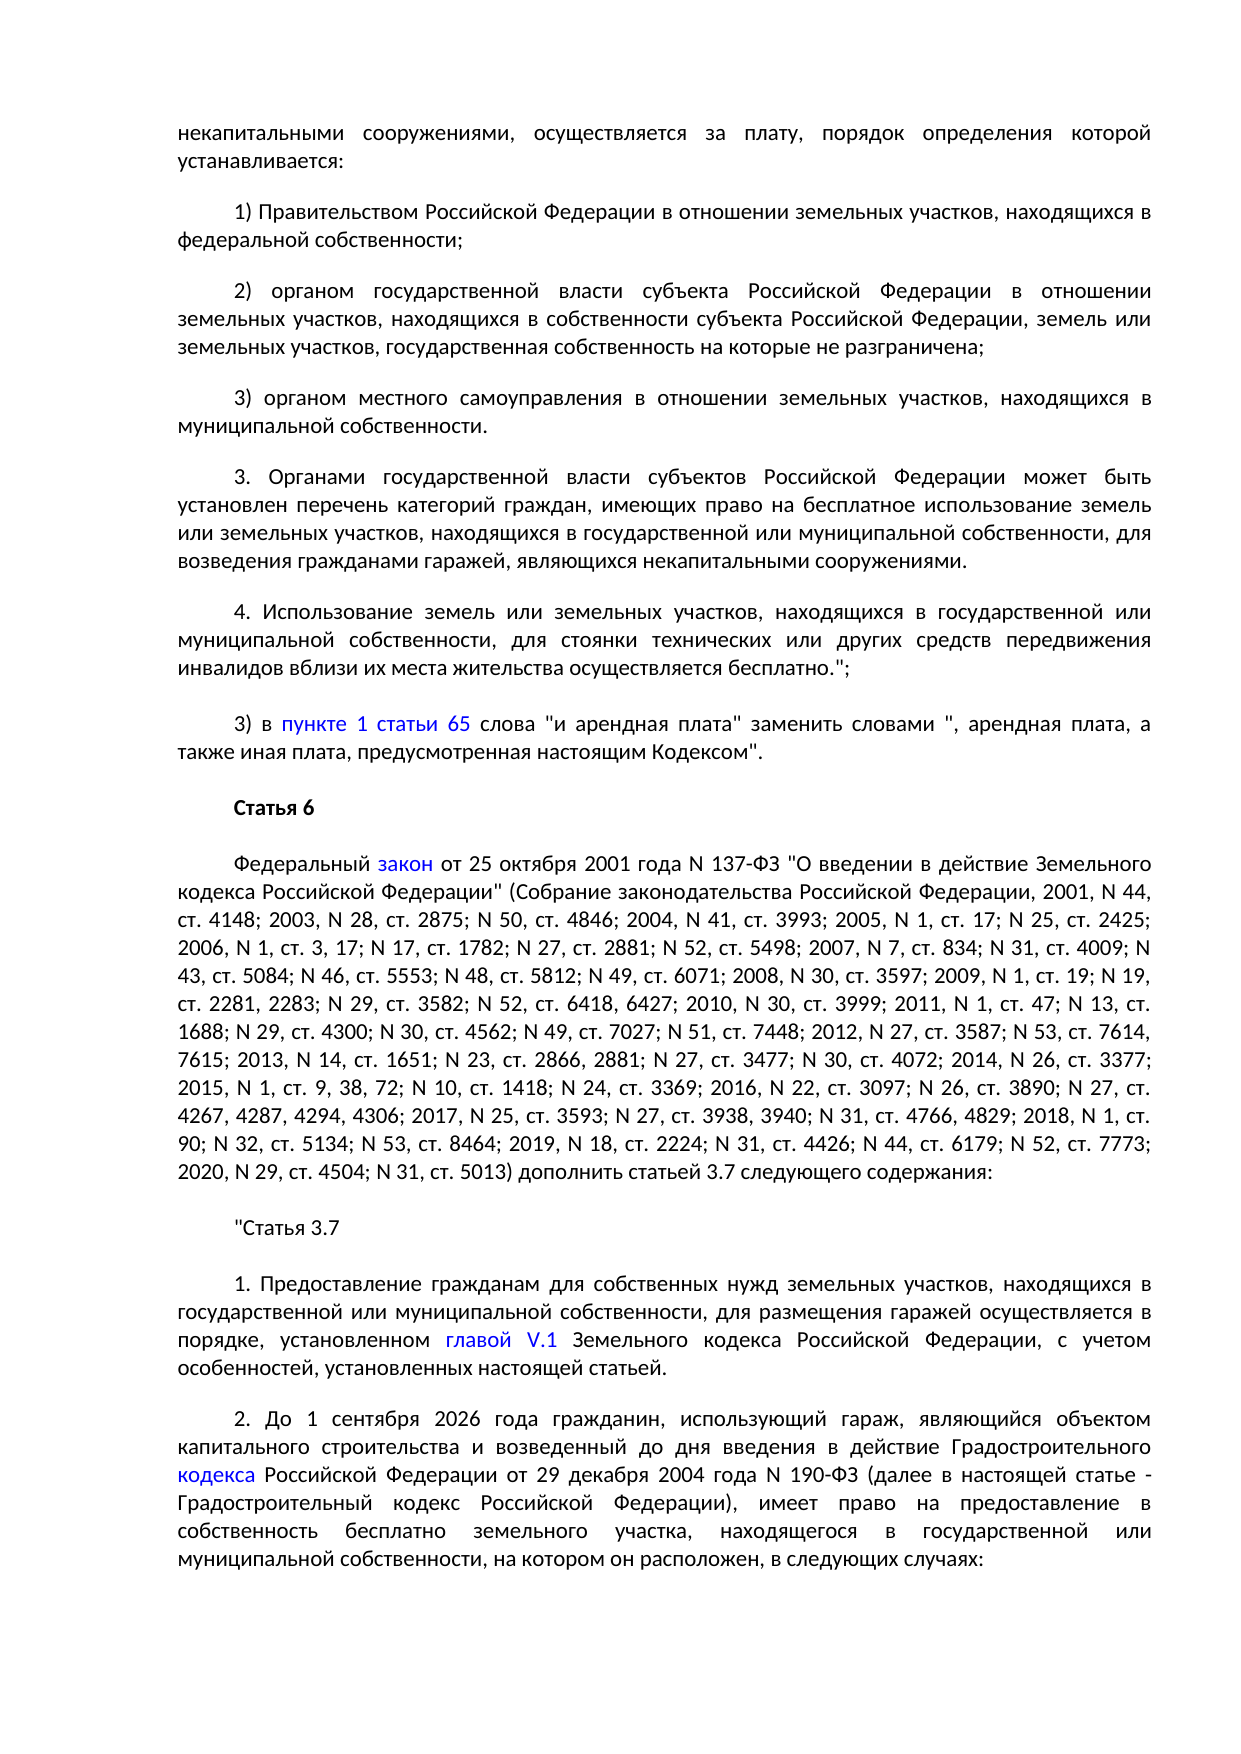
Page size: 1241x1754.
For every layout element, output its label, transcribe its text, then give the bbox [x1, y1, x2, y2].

text 2) органом государственной власти субъекта Российской Федерации в отношении земельных участков, находящихся в собственности субъекта Российской Федерации, земель или земельных участков, государственная собственность на которые не разграничена; [177, 276, 1152, 360]
title Статья 6 [177, 793, 1152, 821]
text "Статья 3.7 [177, 1213, 1152, 1241]
text 3. Органами государственной власти субъектов Российской Федерации может быть установлен перечень категорий граждан, имеющих право на бесплатное использование земель или земельных участков, находящихся в государственной или муниципальной собственности, для возведения гражданами гаражей, являющихся некапитальными сооружениями. [177, 462, 1152, 574]
text 3) органом местного самоуправления в отношении земельных участков, находящихся в муниципальной собственности. [177, 383, 1152, 439]
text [177, 118, 1152, 174]
text 3) в пункте 1 статьи 65 слова "и арендная плата" заменить словами ", арендная плата, а также иная плата, предусмотренная настоящим Кодексом". [177, 709, 1152, 765]
text 1) Правительством Российской Федерации в отношении земельных участков, находящихся в федеральной собственности; [177, 197, 1152, 253]
text 4. Использование земель или земельных участков, находящихся в государственной или муниципальной собственности, для стоянки технических или других средств передвижения инвалидов вблизи их места жительства осуществляется бесплатно."; [177, 597, 1152, 681]
text Федеральный закон от 25 октября 2001 года N 137-ФЗ "О введении в действие Земельного кодекса Российской Федерации" (Собрание законодательства Российской Федерации, 2001, N 44, ст. 4148; 2003, N 28, ст. 2875; N 50, ст. 4846; 2004, N 41, ст. 3993; 2005, N 1, ст. 17; N 25, ст. 2425; 2006, N 1, ст. 3, 17; N 17, ст. 1782; N 27, ст. 2881; N 52, ст. 5498; 2007, N 7, ст. 834; N 31, ст. 4009; N 43, ст. 5084; N 46, ст. 5553; N 48, ст. 5812; N 49, ст. 6071; 2008, N 30, ст. 3597; 2009, N 1, ст. 19; N 19, ст. 2281, 2283; N 29, ст. 3582; N 52, ст. 6418, 6427; 2010, N 30, ст. 3999; 2011, N 1, ст. 47; N 13, ст. 1688; N 29, ст. 4300; N 30, ст. 4562; N 49, ст. 7027; N 51, ст. 7448; 2012, N 27, ст. 3587; N 53, ст. 7614, 7615; 2013, N 14, ст. 1651; N 23, ст. 2866, 2881; N 27, ст. 3477; N 30, ст. 4072; 2014, N 26, ст. 3377; 2015, N 1, ст. 9, 38, 72; N 10, ст. 1418; N 24, ст. 3369; 2016, N 22, ст. 3097; N 26, ст. 3890; N 27, ст. 4267, 4287, 4294, 4306; 2017, N 25, ст. 3593; N 27, ст. 3938, 3940; N 31, ст. 4766, 4829; 2018, N 1, ст. 90; N 32, ст. 5134; N 53, ст. 8464; 2019, N 18, ст. 2224; N 31, ст. 4426; N 44, ст. 6179; N 52, ст. 7773; 2020, N 29, ст. 4504; N 31, ст. 5013) дополнить статьей 3.7 следующего содержания: [177, 849, 1152, 1185]
text 1. Предоставление гражданам для собственных нужд земельных участков, находящихся в государственной или муниципальной собственности, для размещения гаражей осуществляется в порядке, установленном главой V.1 Земельного кодекса Российской Федерации, с учетом особенностей, установленных настоящей статьей. [177, 1269, 1152, 1382]
text 2. До 1 сентября 2026 года гражданин, использующий гараж, являющийся объектом капитального строительства и возведенный до дня введения в действие Градостроительного кодекса Российской Федерации от 29 декабря 2004 года N 190-ФЗ (далее в настоящей статье - Градостроительный кодекс Российской Федерации), имеет право на предоставление в собственность бесплатно земельного участка, находящегося в государственной или муниципальной собственности, на котором он расположен, в следующих случаях: [177, 1404, 1152, 1573]
